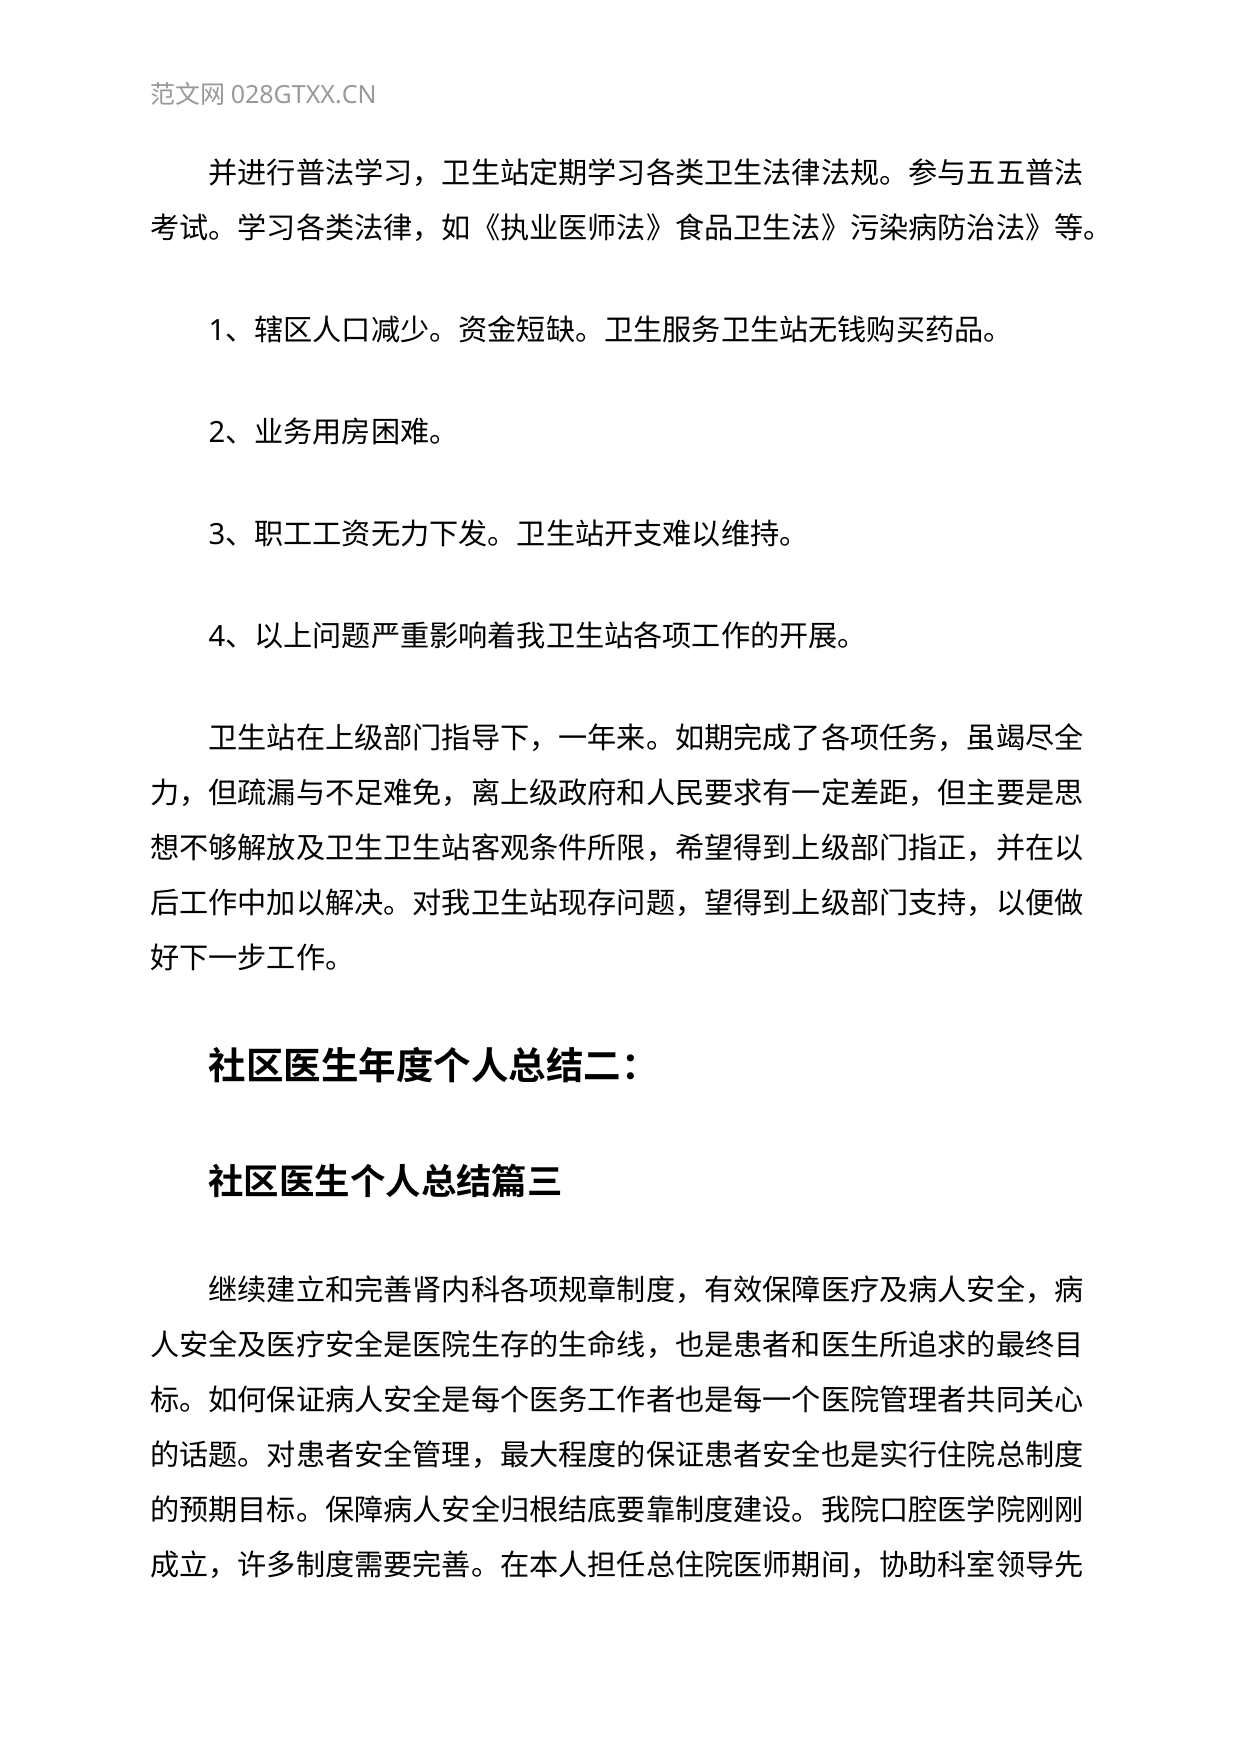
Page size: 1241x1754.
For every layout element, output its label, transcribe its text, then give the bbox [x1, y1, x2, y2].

text 2、业务用房困难。 [150, 409, 1090, 451]
text 社区医生年度个人总结二： [150, 1036, 1090, 1090]
text 社区医生个人总结篇三 [150, 1153, 1090, 1204]
text 1、辖区人口减少。资金短缺。卫生服务卫生站无钱购买药品。 [150, 307, 1090, 349]
text 卫生站在上级部门指导下，一年来。如期完成了各项任务，虽竭尽全力，但疏漏与不足难免，离上级政府和人民要求有一定差距，但主要是思想不够解放及卫生卫生站客观条件所限，希望得到上级部门指正，并在以后工作中加以解决。对我卫生站现存问题，望得到上级部门支持，以便做好下一步工作。 [150, 714, 1090, 976]
text 并进行普法学习，卫生站定期学习各类卫生法律法规。参与五五普法考试。学习各类法律，如《执业医师法》食品卫生法》污染病防治法》等。 [150, 150, 1090, 247]
text 4、以上问题严重影响着我卫生站各项工作的开展。 [150, 613, 1090, 655]
text 3、职工工资无力下发。卫生站开支难以维持。 [150, 511, 1090, 553]
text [150, 1267, 1090, 1583]
